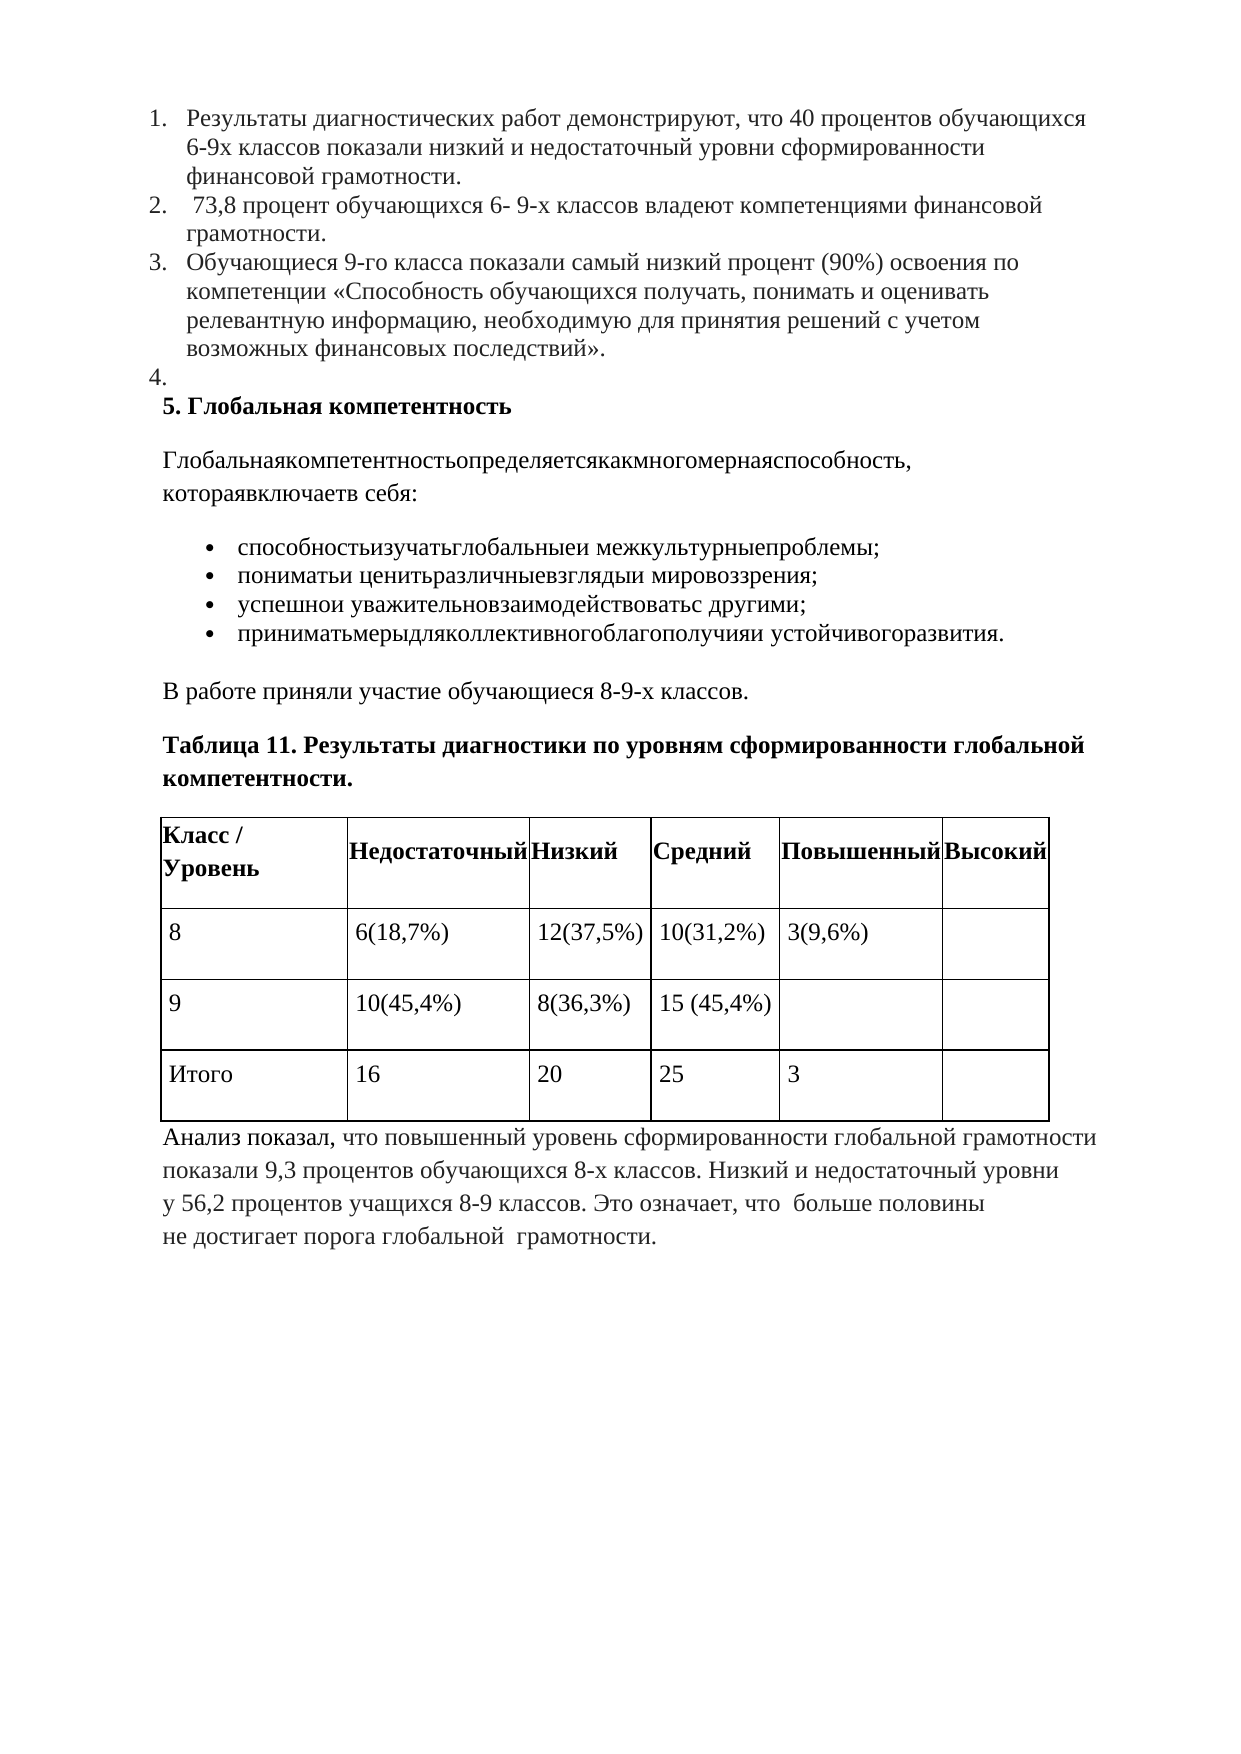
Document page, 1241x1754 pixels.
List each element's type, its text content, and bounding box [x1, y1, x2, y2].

list Обучающиеся 9-го класса показали самый низкий процент (90%) освоения по компетенции «Способность обучающихся получать, понимать и оценивать релевантную информацию, необходимую для принятия решений с учетом возможных финансовых последствий». [148, 247, 1107, 362]
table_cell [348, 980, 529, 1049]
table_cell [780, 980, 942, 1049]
text Глобальнаякомпетентностьопределяетсякакмногомернаяспособность, котораявключаетв себя: [162, 445, 1107, 507]
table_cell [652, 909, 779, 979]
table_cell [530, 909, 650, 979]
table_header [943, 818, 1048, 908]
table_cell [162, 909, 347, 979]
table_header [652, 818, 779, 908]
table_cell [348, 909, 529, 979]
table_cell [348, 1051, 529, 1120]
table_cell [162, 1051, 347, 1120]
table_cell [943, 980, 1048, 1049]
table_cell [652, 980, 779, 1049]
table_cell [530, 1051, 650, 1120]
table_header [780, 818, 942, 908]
list пониматьи ценитьразличныевзглядыи мировоззрения; [206, 560, 1089, 589]
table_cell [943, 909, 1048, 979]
list успешнои уважительновзаимодействоватьс другими; [206, 589, 1089, 618]
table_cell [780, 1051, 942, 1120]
text Таблица 11. Результаты диагностики по уровням сформированности глобальной компетентности. [162, 730, 1107, 791]
list приниматьмерыдляколлективногоблагополучияи устойчивогоразвития. [206, 618, 1089, 647]
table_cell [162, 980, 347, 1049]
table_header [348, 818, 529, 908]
text Анализ показал, что повышенный уровень сформированности глобальной грамотности показали 9,3 процентов обучающихся 8-х классов. Низкий и недостаточный уровни у 56,2 процентов учащихся 8-9 классов. Это означает, что больше половины не достигает порога глобальной грамотности. [162, 1122, 1107, 1250]
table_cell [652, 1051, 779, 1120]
list способностьизучатьглобальныеи межкультурныепроблемы; [206, 532, 1089, 560]
list 73,8 процент обучающихся 6- 9-х классов владеют компетенциями финансовой грамотности. [148, 190, 1107, 247]
text В работе приняли участие обучающиеся 8-9-х классов. [162, 676, 1107, 704]
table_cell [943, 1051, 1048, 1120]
list Результаты диагностических работ демонстрируют, что 40 процентов обучающихся 6-9х классов показали низкий и недостаточный уровни сформированности финансовой грамотности. [148, 103, 1107, 190]
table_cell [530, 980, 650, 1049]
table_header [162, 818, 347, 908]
text 5. Глобальная компетентность [162, 391, 1107, 420]
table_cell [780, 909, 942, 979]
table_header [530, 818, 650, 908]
